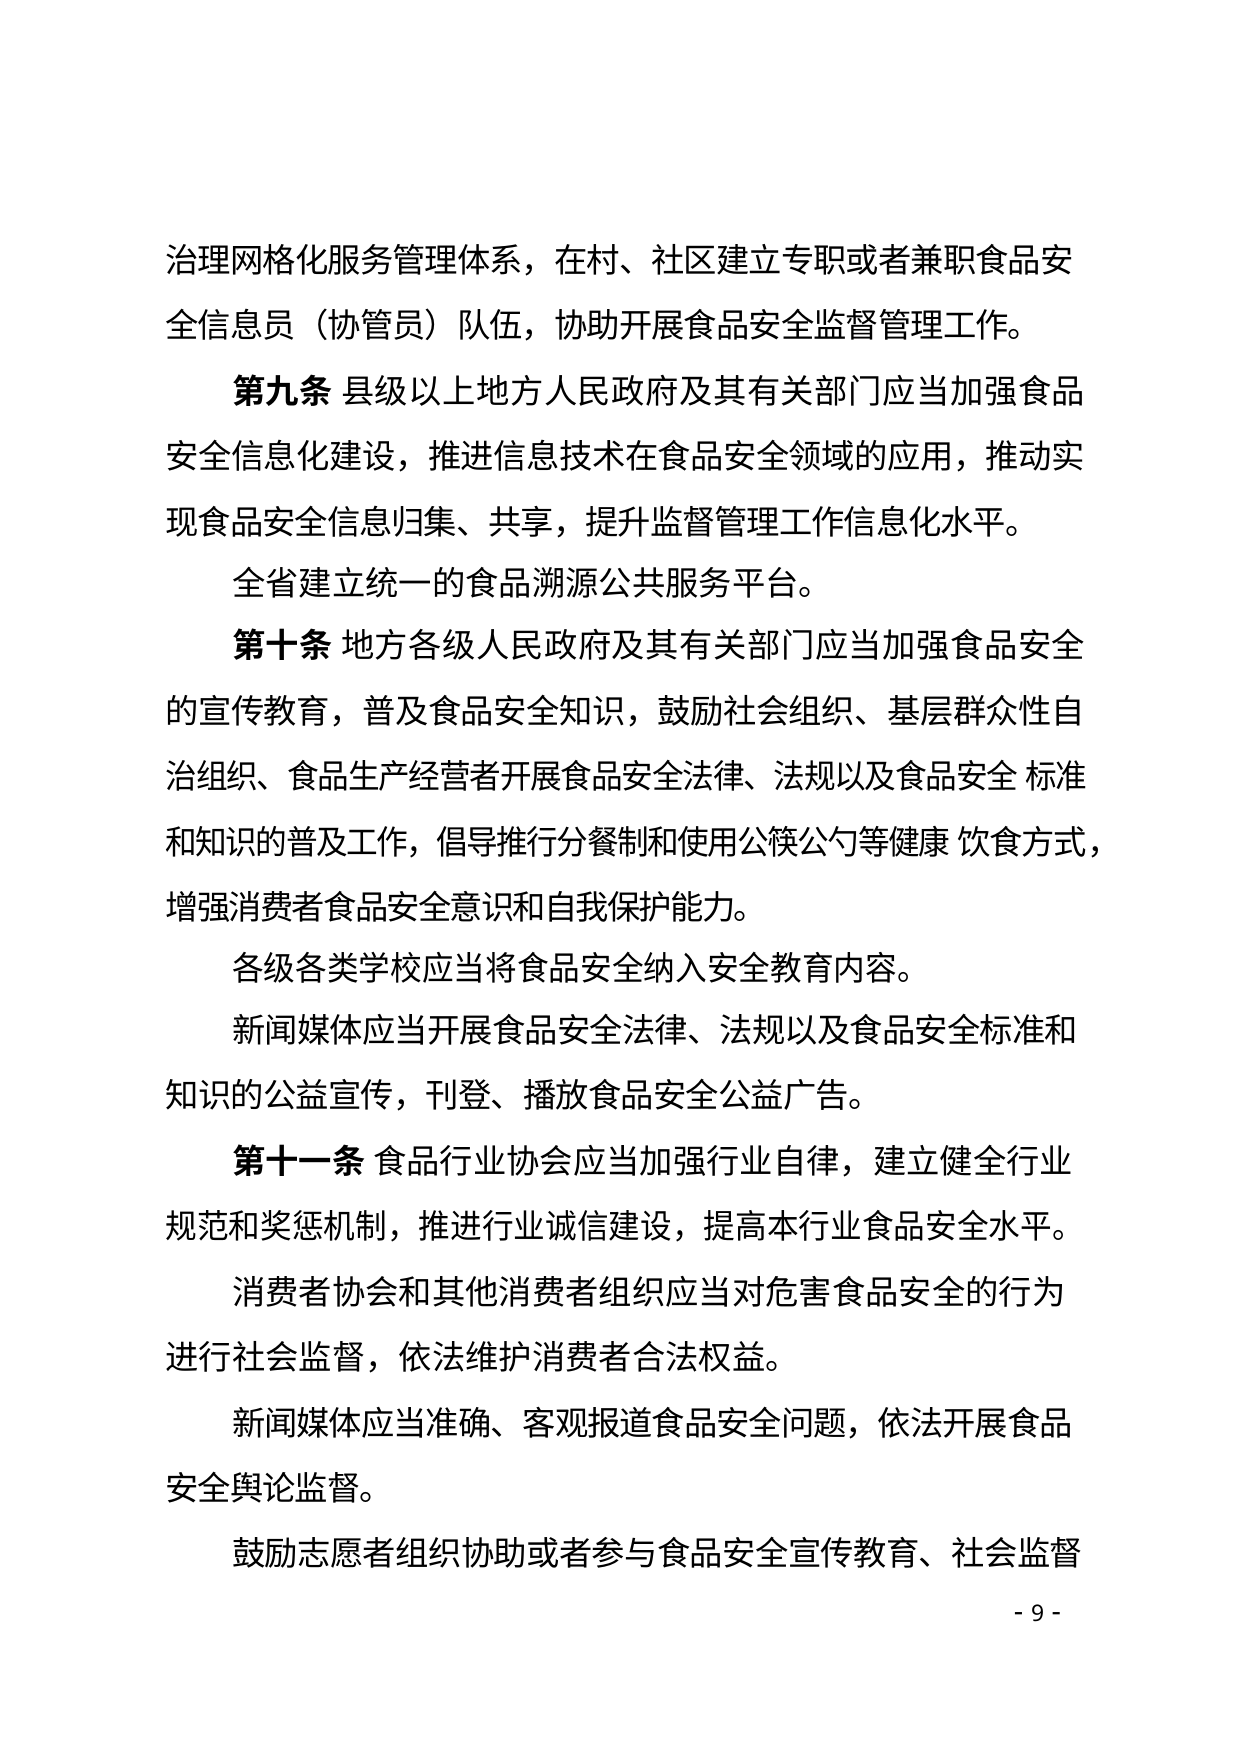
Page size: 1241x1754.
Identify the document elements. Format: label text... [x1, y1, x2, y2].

text 新闻媒体应当开展食品安全法律、法规以及食品安全标准和知识的公益宣传，刊登、播放食品安全公益广告。 [165, 1004, 1087, 1117]
text 新闻媒体应当准确、客观报道食品安全问题，依法开展食品安全舆论监督。 [165, 1396, 1087, 1509]
text 第十条 地方各级人民政府及其有关部门应当加强食品安全的宣传教育，普及食品安全知识，鼓励社会组织、基层群众性自治组织、食品生产经营者开展食品安全法律、法规以及食品安全 标准和知识的普及工作，倡导推行分餐制和使用公筷公勺等健康 饮食方式，增强消费者食品安全意识和自我保护能力。 [165, 619, 1087, 929]
text 消费者协会和其他消费者组织应当对危害食品安全的行为进行社会监督，依法维护消费者合法权益。 [165, 1266, 1066, 1379]
text 治理网格化服务管理体系，在村、社区建立专职或者兼职食品安全信息员（协管员）队伍，协助开展食品安全监督管理工作。 [165, 234, 1087, 347]
text 第九条 县级以上地方人民政府及其有关部门应当加强食品安全信息化建设，推进信息技术在食品安全领域的应用，推动实现食品安全信息归集、共享，提升监督管理工作信息化水平。 [165, 364, 1087, 544]
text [165, 1527, 1087, 1575]
text 全省建立统一的食品溯源公共服务平台。 [232, 561, 1132, 603]
text 各级各类学校应当将食品安全纳入安全教育内容。 [232, 947, 1132, 988]
text 第十一条 食品行业协会应当加强行业自律，建立健全行业规范和奖惩机制，推进行业诚信建设，提高本行业食品安全水平。 [165, 1135, 1103, 1248]
